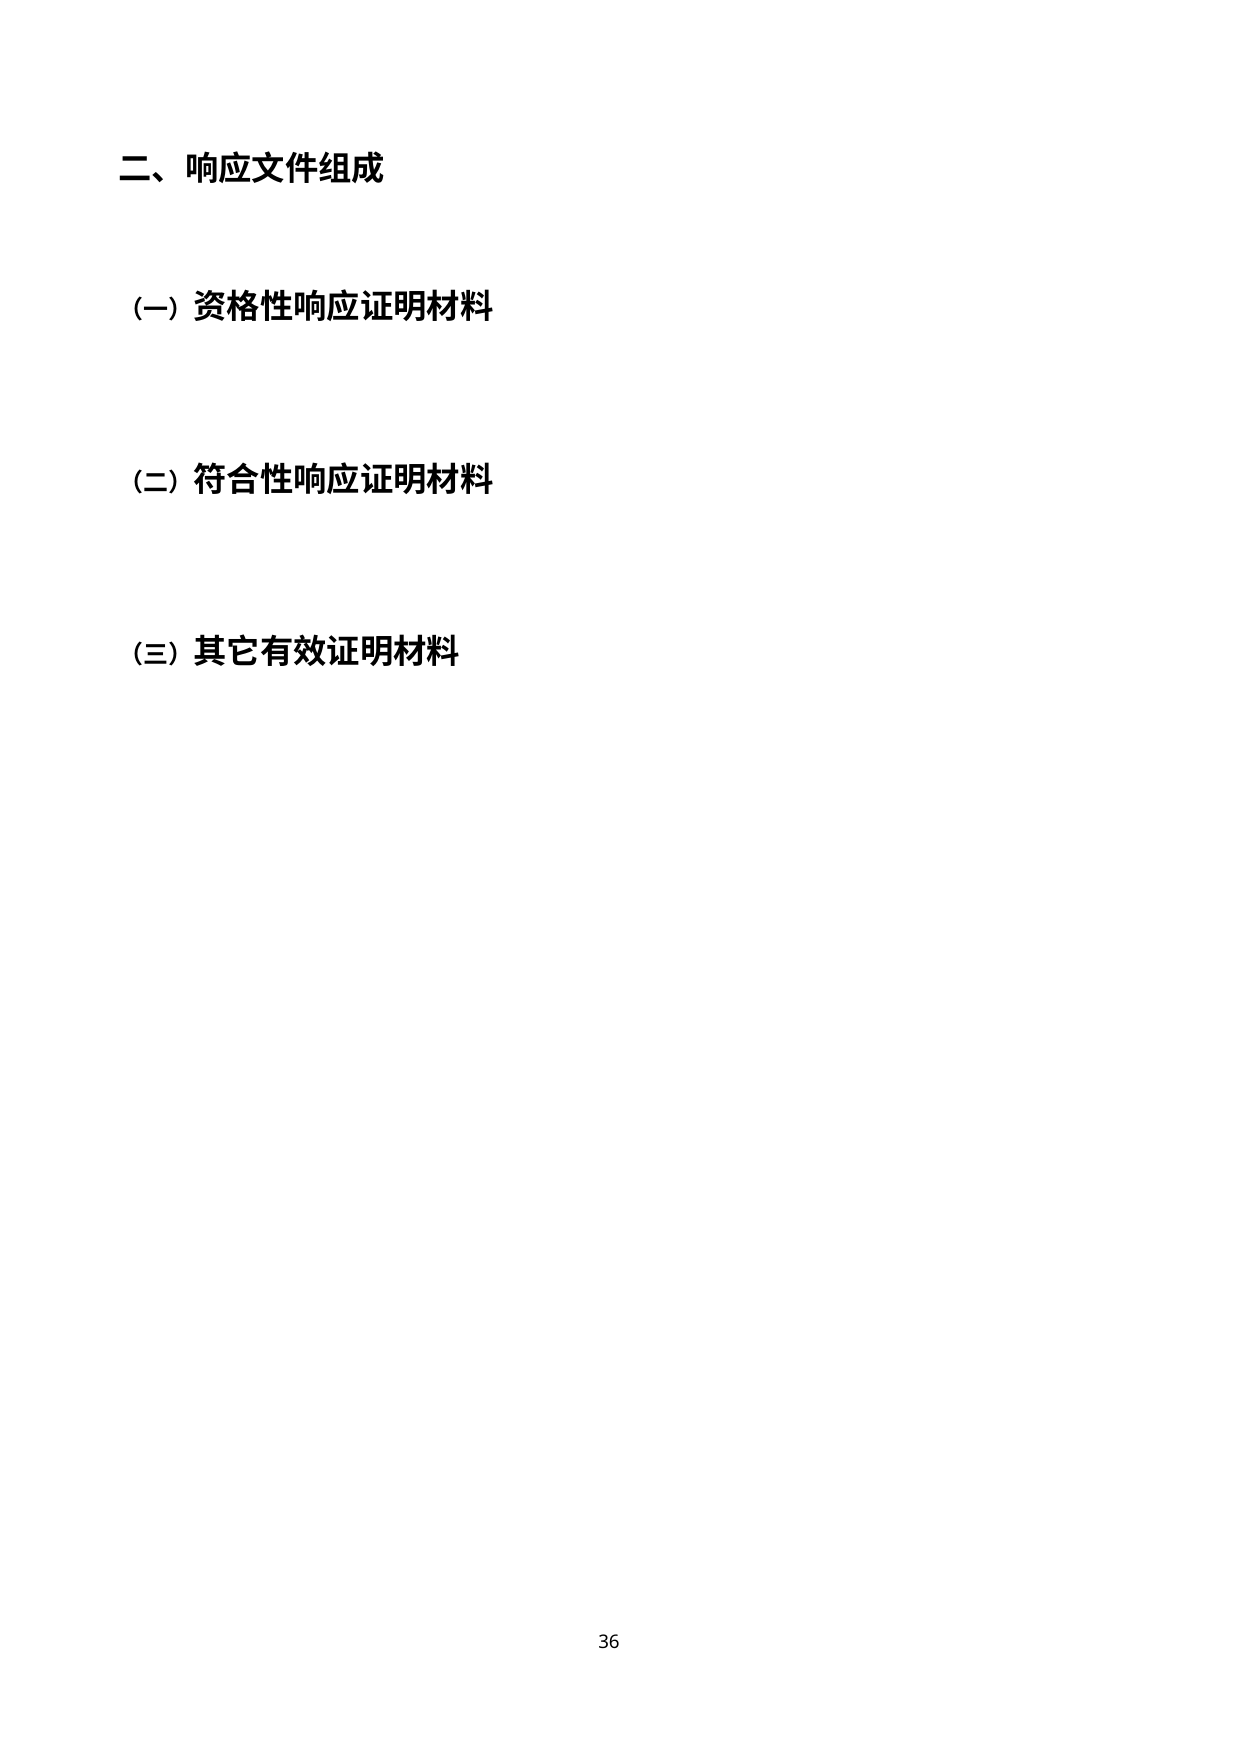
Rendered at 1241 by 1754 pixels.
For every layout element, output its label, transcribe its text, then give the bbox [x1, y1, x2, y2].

text （一）资格性响应证明材料 [118, 269, 1124, 338]
text 二、响应文件组成 [118, 132, 1124, 201]
text （三）其它有效证明材料 [118, 614, 1124, 683]
text （二）符合性响应证明材料 [118, 442, 1124, 511]
